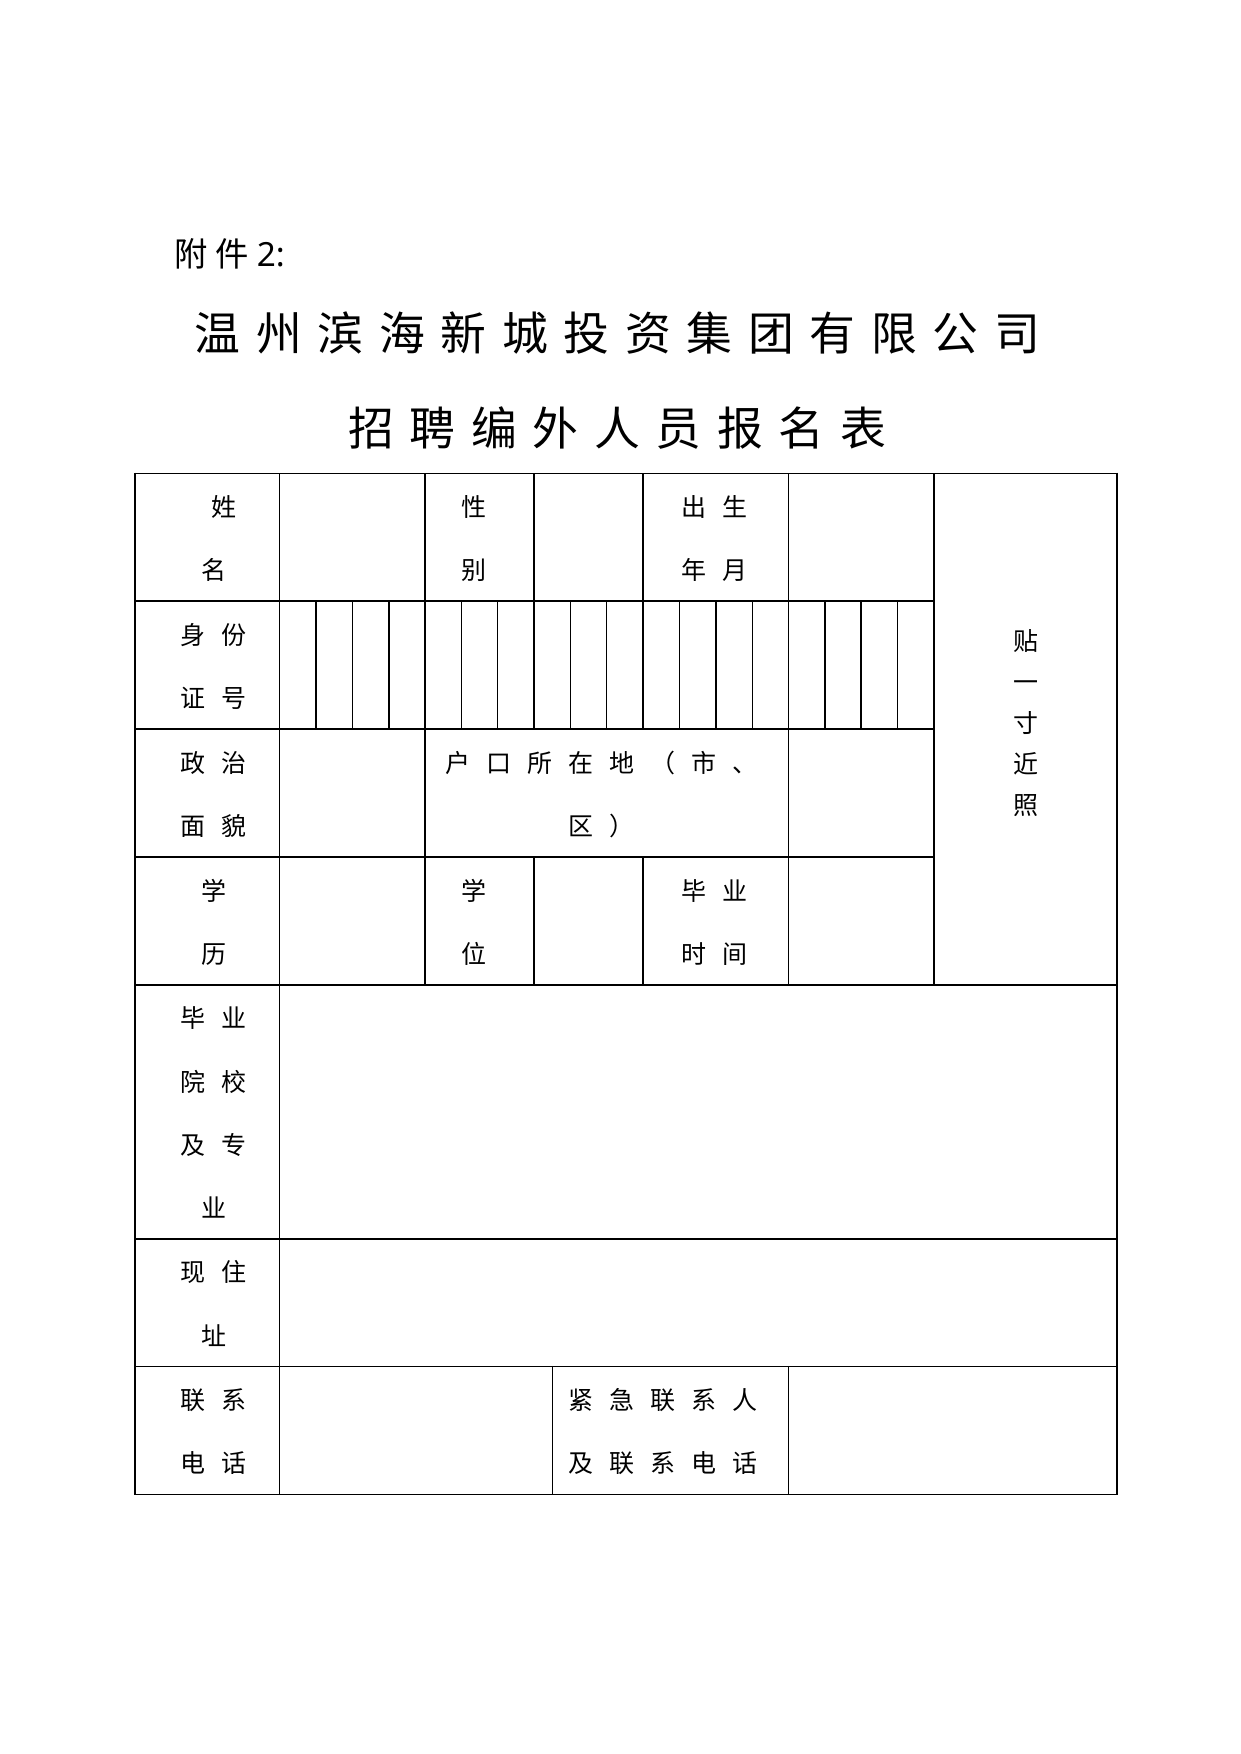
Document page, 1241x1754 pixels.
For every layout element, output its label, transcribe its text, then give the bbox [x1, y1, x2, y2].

table_header [535, 474, 642, 600]
table_cell [280, 986, 1116, 1238]
table_cell [571, 602, 606, 728]
table_cell [717, 602, 752, 728]
table_cell [826, 602, 860, 728]
table_cell [680, 602, 715, 728]
table_cell 户口所在地（市、区） [426, 730, 788, 856]
table_cell [607, 602, 642, 728]
table_cell [353, 602, 388, 728]
table_cell [498, 602, 533, 728]
table_header [789, 474, 933, 600]
table_cell [280, 1367, 552, 1493]
table_header 性 别 [426, 474, 533, 600]
table_cell [280, 730, 424, 856]
table_cell [426, 602, 461, 728]
table_cell 学 历 [136, 858, 279, 984]
table_header [280, 474, 424, 600]
table_header 贴一寸近照 [935, 474, 1116, 984]
table_cell 现住址 [136, 1240, 279, 1366]
table_cell [898, 602, 933, 728]
table_cell [862, 602, 897, 728]
table_cell [535, 858, 642, 984]
table_cell [789, 858, 933, 984]
table_cell [462, 602, 497, 728]
table_cell 毕业时间 [644, 858, 788, 984]
table_cell [789, 730, 933, 856]
table_cell 政治面貌 [136, 730, 279, 856]
table_cell 联系电话 [136, 1367, 279, 1493]
table_cell [789, 1367, 1116, 1493]
text 附件2: [174, 220, 1077, 283]
table_cell 毕业院校及专业 [136, 986, 279, 1238]
table_header 姓 名 [136, 474, 279, 600]
text 温州滨海新城投资集团有限公司 [174, 283, 1077, 378]
text 招聘编外人员报名表 [174, 378, 1077, 473]
table_cell 学 位 [426, 858, 533, 984]
table_cell [789, 602, 824, 728]
table_cell [644, 602, 679, 728]
table_cell [280, 858, 424, 984]
table_cell [390, 602, 424, 728]
table_cell 紧急联系人 及联系电话 [553, 1367, 788, 1493]
table_cell [753, 602, 788, 728]
table_header 出生年月 [644, 474, 788, 600]
table_cell [280, 602, 315, 728]
table_cell [317, 602, 352, 728]
table_cell 身份证号 [136, 602, 279, 728]
table_cell [535, 602, 570, 728]
table_cell [280, 1240, 1116, 1366]
